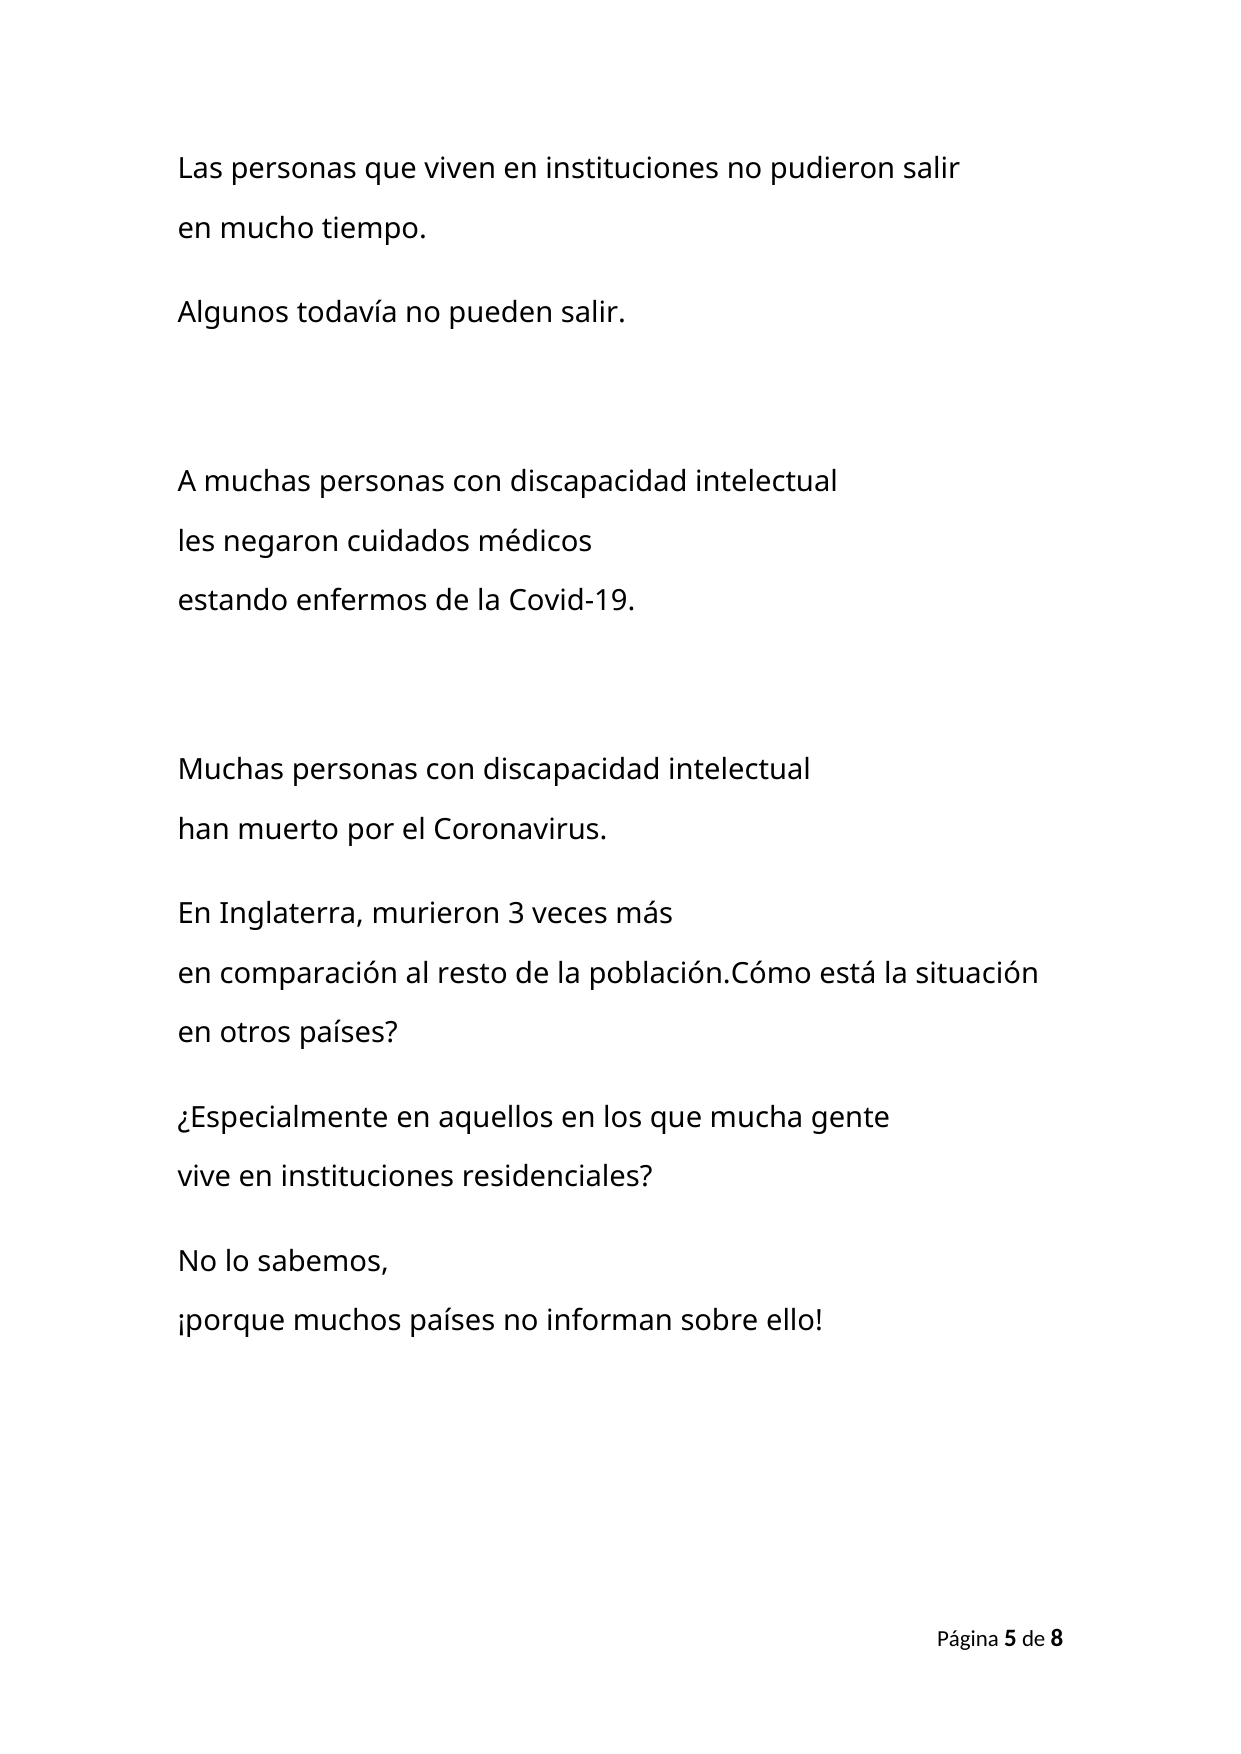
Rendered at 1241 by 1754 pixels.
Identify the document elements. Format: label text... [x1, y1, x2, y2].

text ¿Especialmente en aquellos en los que mucha gente vive en instituciones residenciales? [177, 1096, 1063, 1195]
text No lo sabemos, ¡porque muchos países no informan sobre ello! [177, 1240, 1063, 1339]
text Las personas que viven en instituciones no pudieron salir en mucho tiempo. [177, 148, 1063, 247]
text Muchas personas con discapacidad intelectual han muerto por el Coronavirus. [177, 748, 1063, 848]
text Algunos todavía no pueden salir. [177, 292, 1063, 331]
text En Inglaterra, murieron 3 veces más en comparación al resto de la población.Cómo está la situación en otros países? [177, 892, 1063, 1051]
text A muchas personas con discapacidad intelectual les negaron cuidados médicos estando enfermos de la Covid-19. [177, 461, 1063, 619]
